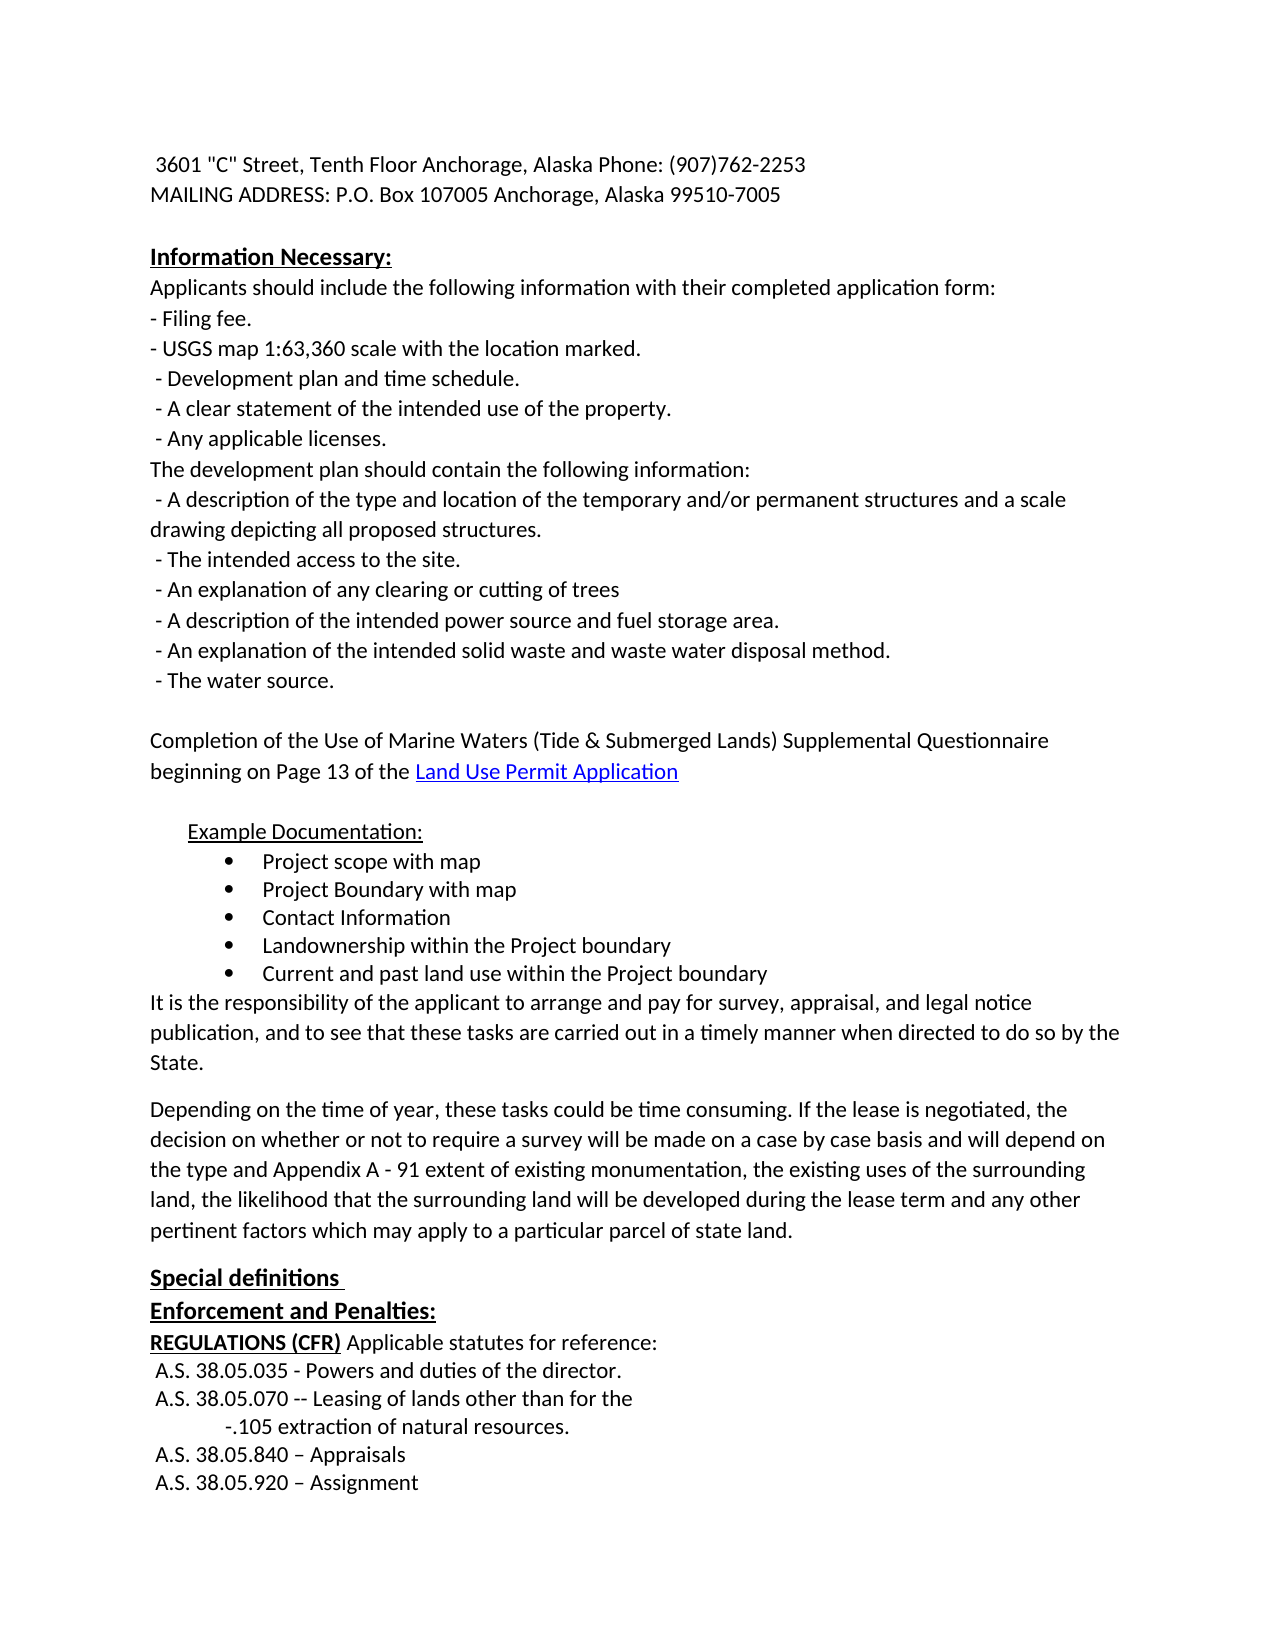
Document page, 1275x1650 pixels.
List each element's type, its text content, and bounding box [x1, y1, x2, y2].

text A.S. 38.05.070 -- Leasing of lands other than for the [150, 1384, 1125, 1412]
text Information Necessary: [150, 241, 1125, 271]
list Project Boundary with map [225, 876, 1125, 903]
text - The water source. [150, 666, 1125, 694]
list Current and past land use within the Project boundary [225, 959, 1125, 988]
text - Filing fee. [150, 304, 1125, 332]
text Completion of the Use of Marine Waters (Tide & Submerged Lands) Supplemental Questionnaire beginning on Page 13 of the Land Use Permit Application [150, 727, 1125, 785]
text Example Documentation: [150, 817, 1125, 845]
text - An explanation of any clearing or cutting of trees [150, 576, 1125, 604]
list Contact Information [225, 903, 1125, 932]
list Project scope with map [225, 847, 1125, 876]
text The development plan should contain the following information: [150, 455, 1125, 483]
text - A description of the type and location of the temporary and/or permanent structures and a scale drawing depicting all proposed structures. [150, 485, 1125, 543]
text A.S. 38.05.840 – Appraisals [150, 1441, 1125, 1468]
text Special definitions [150, 1263, 1125, 1293]
list Landownership within the Project boundary [225, 932, 1125, 959]
text MAILING ADDRESS: P.O. Box 107005 Anchorage, Alaska 99510-7005 [150, 180, 1125, 208]
text Depending on the time of year, these tasks could be time consuming. If the lease is negotiated, the decision on whether or not to require a survey will be made on a case by case basis and will depend on the type and Appendix A - 91 extent of existing monumentation, the existing uses of the surrounding land, the likelihood that the surrounding land will be developed during the lease term and any other pertinent factors which may apply to a particular parcel of state land. [150, 1095, 1125, 1244]
text - USGS map 1:63,360 scale with the location marked. [150, 334, 1125, 362]
text - A clear statement of the intended use of the property. [150, 394, 1125, 422]
text It is the responsibility of the applicant to arrange and pay for survey, appraisal, and legal notice publication, and to see that these tasks are carried out in a timely manner when directed to do so by the State. [150, 988, 1125, 1076]
text - Development plan and time schedule. [150, 364, 1125, 392]
text A.S. 38.05.035 - Powers and duties of the director. [150, 1356, 1125, 1384]
text REGULATIONS (CFR) Applicable statutes for reference: [150, 1328, 1125, 1356]
text - A description of the intended power source and fuel storage area. [150, 606, 1125, 634]
text -.105 extraction of natural resources. [150, 1412, 1125, 1441]
text 3601 "C" Street, Tenth Floor Anchorage, Alaska Phone: (907)762-2253 [150, 150, 1125, 178]
text Applicants should include the following information with their completed application form: [150, 273, 1125, 302]
text Enforcement and Penalties: [150, 1296, 1125, 1326]
text - An explanation of the intended solid waste and waste water disposal method. [150, 636, 1125, 664]
text - Any applicable licenses. [150, 424, 1125, 453]
text A.S. 38.05.920 – Assignment [150, 1468, 1125, 1497]
text - The intended access to the site. [150, 545, 1125, 573]
